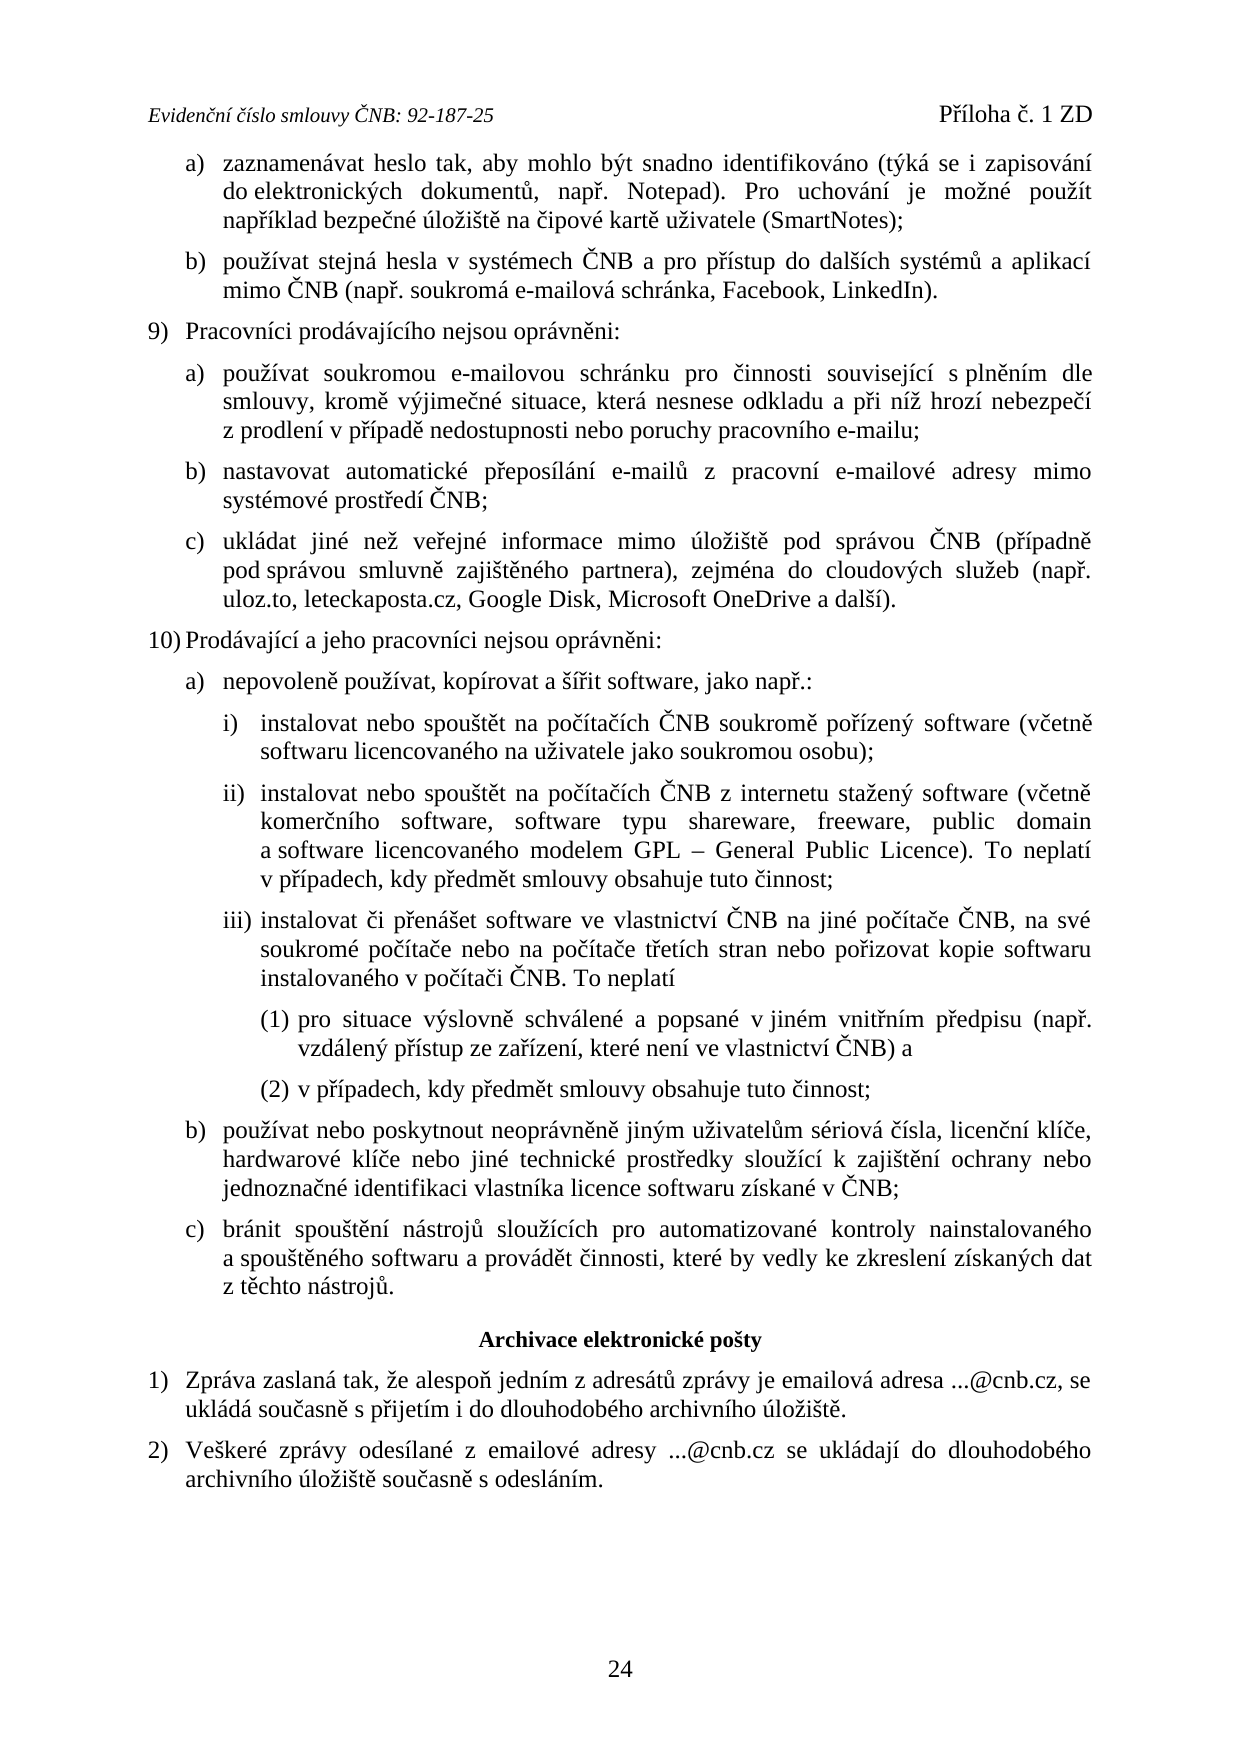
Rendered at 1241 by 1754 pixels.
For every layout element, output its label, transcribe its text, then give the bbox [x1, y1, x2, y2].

list používat soukromou e-mailovou schránku pro činnosti související s plněním dle smlouvy, kromě výjimečné situace, která nesnese odkladu a při níž hrozí nebezpečí z prodlení v případě nedostupnosti nebo poruchy pracovního e-mailu; [185, 358, 1092, 444]
list používat stejná hesla v systémech ČNB a pro přístup do dalších systémů a aplikací mimo ČNB (např. soukromá e-mailová schránka, Facebook, LinkedIn). [185, 246, 1092, 304]
list bránit spouštění nástrojů sloužících pro automatizované kontroly nainstalovaného a spouštěného softwaru a provádět činnosti, které by vedly ke zkreslení získaných dat z těchto nástrojů. [185, 1214, 1092, 1300]
subtitle Archivace elektronické pošty [148, 1327, 1092, 1353]
list ukládat jiné než veřejné informace mimo úložiště pod správou ČNB (případně pod správou smluvně zajištěného partnera), zejména do cloudových služeb (např. uloz.to, leteckaposta.cz, Google Disk, Microsoft OneDrive a další). [185, 526, 1092, 613]
list pro situace výslovně schválené a popsané v jiném vnitřním předpisu (např. vzdálený přístup ze zařízení, které není ve vlastnictví ČNB) a [260, 1004, 1092, 1061]
list instalovat či přenášet software ve vlastnictví ČNB na jiné počítače ČNB, na své soukromé počítače nebo na počítače třetích stran nebo pořizovat kopie softwaru instalovaného v počítači ČNB. To neplatí [223, 905, 1092, 991]
list v případech, kdy předmět smlouvy obsahuje tuto činnost; [260, 1074, 1092, 1103]
list Pracovníci prodávajícího nejsou oprávněni: [148, 316, 1092, 345]
list používat nebo poskytnout neoprávněně jiným uživatelům sériová čísla, licenční klíče, hardwarové klíče nebo jiné technické prostředky sloužící k zajištění ochrany nebo jednoznačné identifikaci vlastníka licence softwaru získané v ČNB; [185, 1115, 1092, 1201]
list nastavovat automatické přeposílání e-mailů z pracovní e-mailové adresy mimo systémové prostředí ČNB; [185, 456, 1092, 514]
list Prodávající a jeho pracovníci nejsou oprávněni: [148, 625, 1092, 654]
list Veškeré zprávy odesílané z emailové adresy ...@cnb.cz se ukládají do dlouhodobého archivního úložiště současně s odesláním. [148, 1435, 1092, 1493]
list nepovoleně používat, kopírovat a šířit software, jako např.: [185, 666, 1092, 695]
list instalovat nebo spouštět na počítačích ČNB soukromě pořízený software (včetně softwaru licencovaného na uživatele jako soukromou osobu); [223, 708, 1092, 765]
list zaznamenávat heslo tak, aby mohlo být snadno identifikováno (týká se i zapisování do elektronických dokumentů, např. Notepad). Pro uchování je možné použít například bezpečné úložiště na čipové kartě uživatele (SmartNotes); [185, 148, 1092, 234]
list Zpráva zaslaná tak, že alespoň jedním z adresátů zprávy je emailová adresa ...@cnb.cz, se ukládá současně s přijetím i do dlouhodobého archivního úložiště. [148, 1365, 1092, 1423]
list instalovat nebo spouštět na počítačích ČNB z internetu stažený software (včetně komerčního software, software typu shareware, freeware, public domain a software licencovaného modelem GPL – General Public Licence). To neplatí v případech, kdy předmět smlouvy obsahuje tuto činnost; [223, 778, 1092, 893]
